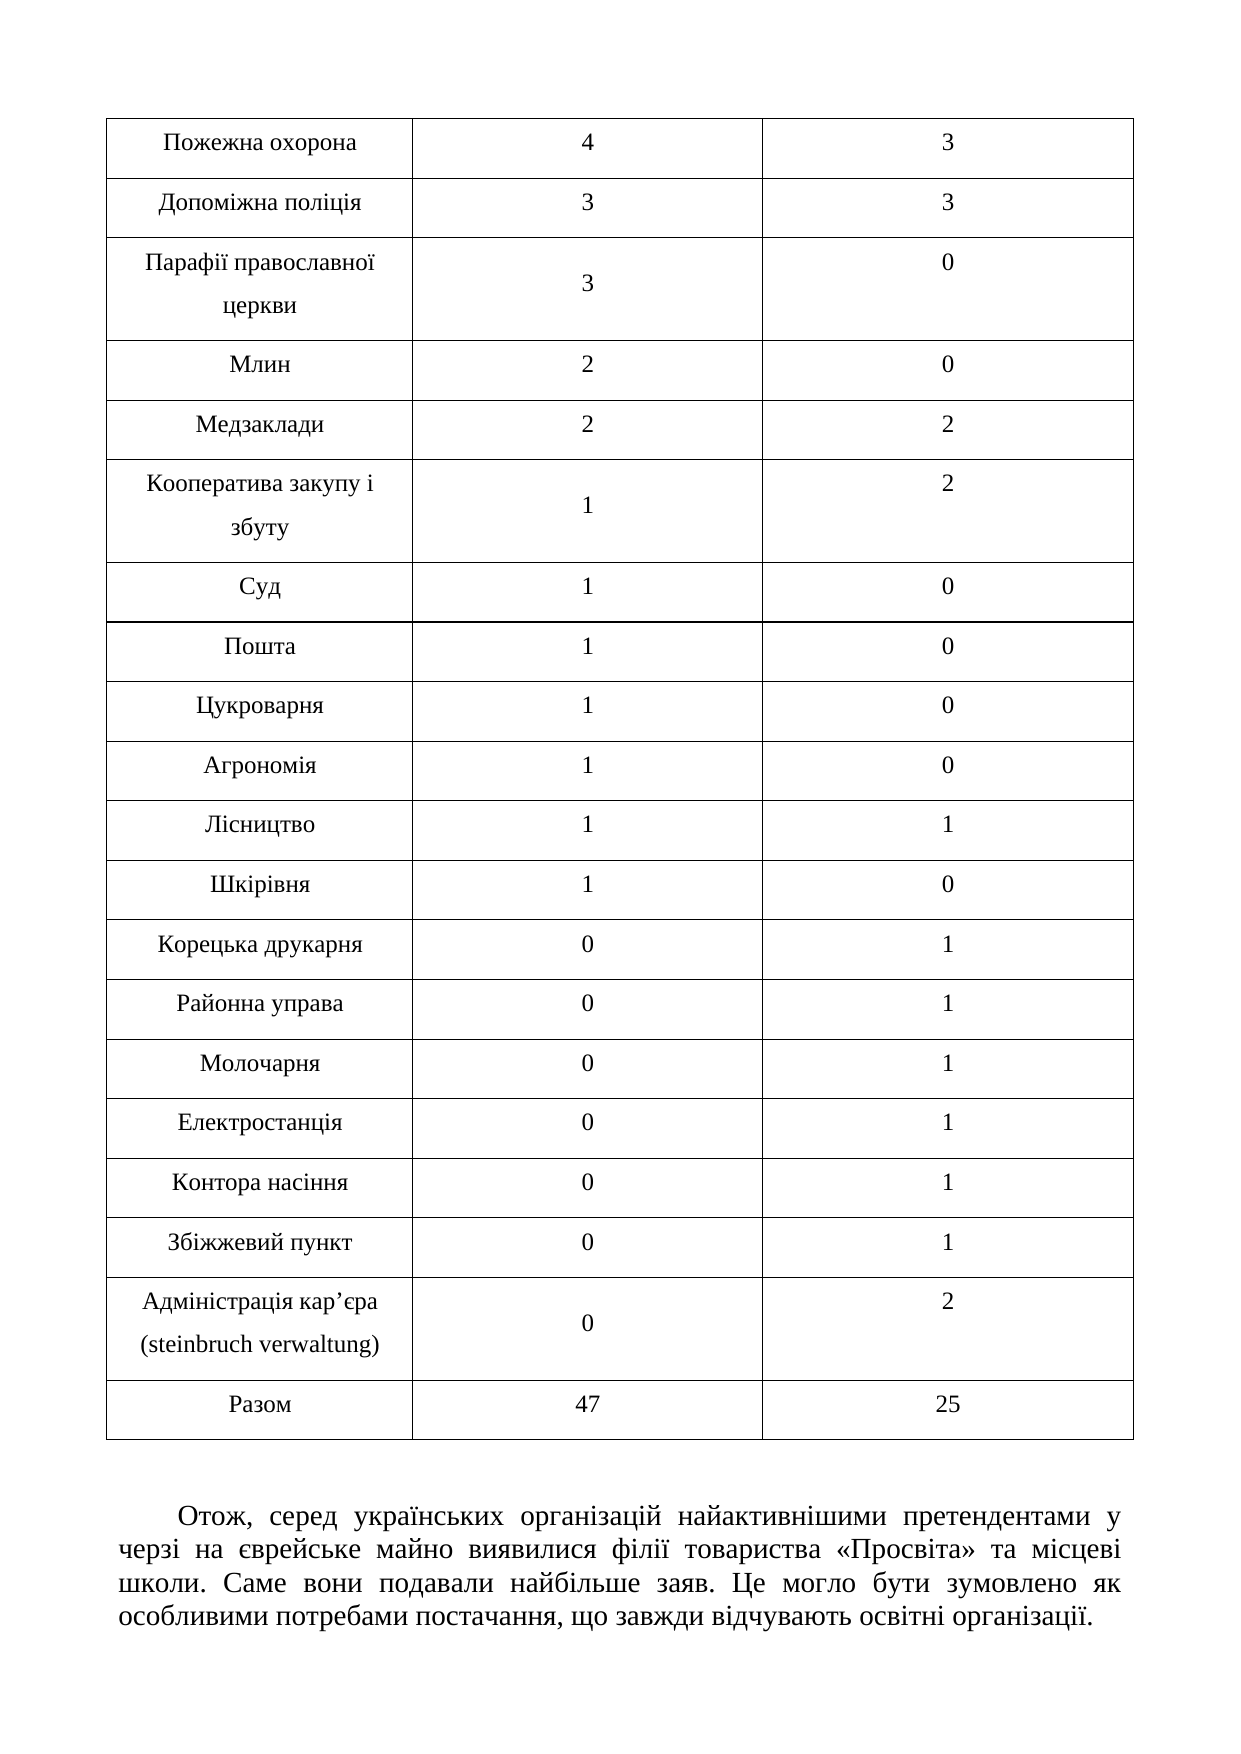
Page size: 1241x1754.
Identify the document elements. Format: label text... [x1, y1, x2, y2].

table_cell 0 [763, 742, 1133, 800]
table_cell Збіжжевий пункт [107, 1218, 412, 1277]
table_cell 1 [763, 920, 1133, 979]
table_cell 0 [413, 1040, 762, 1098]
table_cell Шкірівня [107, 861, 412, 919]
table_cell 1 [413, 682, 762, 741]
table_cell 1 [763, 1218, 1133, 1277]
table_cell Адміністрація кар’єра (steinbruch verwaltung) [107, 1278, 412, 1379]
table_cell 0 [763, 341, 1133, 399]
table_cell Електростанція [107, 1099, 412, 1158]
table_cell Цукроварня [107, 682, 412, 741]
table_cell 3 [763, 179, 1133, 237]
table_cell Млин [107, 341, 412, 399]
table_cell 1 [413, 563, 762, 621]
table_cell 2 [413, 341, 762, 399]
table_cell 2 [413, 401, 762, 459]
table_cell 3 [413, 238, 762, 340]
table_cell 4 [413, 119, 762, 178]
table_cell Разом [107, 1381, 412, 1439]
table_cell Молочарня [107, 1040, 412, 1098]
table_cell 0 [763, 563, 1133, 621]
table_cell 0 [413, 1159, 762, 1217]
table_cell 25 [763, 1381, 1133, 1439]
table_cell 0 [763, 623, 1133, 681]
table_cell 0 [413, 980, 762, 1038]
table_cell Парафії православної церкви [107, 238, 412, 340]
table_cell 1 [763, 1040, 1133, 1098]
table_cell 0 [413, 1278, 762, 1379]
table_cell Пожежна охорона [107, 119, 412, 178]
table_cell 2 [763, 1278, 1133, 1379]
table_cell 0 [763, 861, 1133, 919]
table_cell 47 [413, 1381, 762, 1439]
table_cell 0 [763, 238, 1133, 340]
table_cell 1 [763, 1159, 1133, 1217]
table_cell Агрономія [107, 742, 412, 800]
table_cell 3 [763, 119, 1133, 178]
table_cell 0 [413, 1218, 762, 1277]
table_cell 0 [413, 1099, 762, 1158]
table_cell 1 [413, 861, 762, 919]
table_cell 1 [413, 801, 762, 860]
table_cell 1 [413, 742, 762, 800]
table_cell Кооператива закупу і збуту [107, 460, 412, 562]
table_cell Корецька друкарня [107, 920, 412, 979]
table_cell Районна управа [107, 980, 412, 1038]
table_cell 1 [413, 623, 762, 681]
table_cell Лісництво [107, 801, 412, 860]
table_cell 2 [763, 460, 1133, 562]
table_cell 2 [763, 401, 1133, 459]
table_cell 1 [763, 980, 1133, 1038]
table_cell Контора насіння [107, 1159, 412, 1217]
table_cell 0 [763, 682, 1133, 741]
table_cell Суд [107, 563, 412, 621]
text Отож, серед українських організацій найактивнішими претендентами у черзі на єврейське майно виявилися філії товариства «Просвіта» та місцеві школи. Саме вони подавали найбільше заяв. Це могло бути зумовлено як особливими потребами постачання, що завжди відчувають освітні організації. [118, 1498, 1122, 1632]
table_cell 1 [763, 1099, 1133, 1158]
table_cell 3 [413, 179, 762, 237]
table_cell Пошта [107, 623, 412, 681]
table_cell 1 [413, 460, 762, 562]
table_cell Допоміжна поліція [107, 179, 412, 237]
table_cell 0 [413, 920, 762, 979]
table_cell 1 [763, 801, 1133, 860]
table_cell Медзаклади [107, 401, 412, 459]
